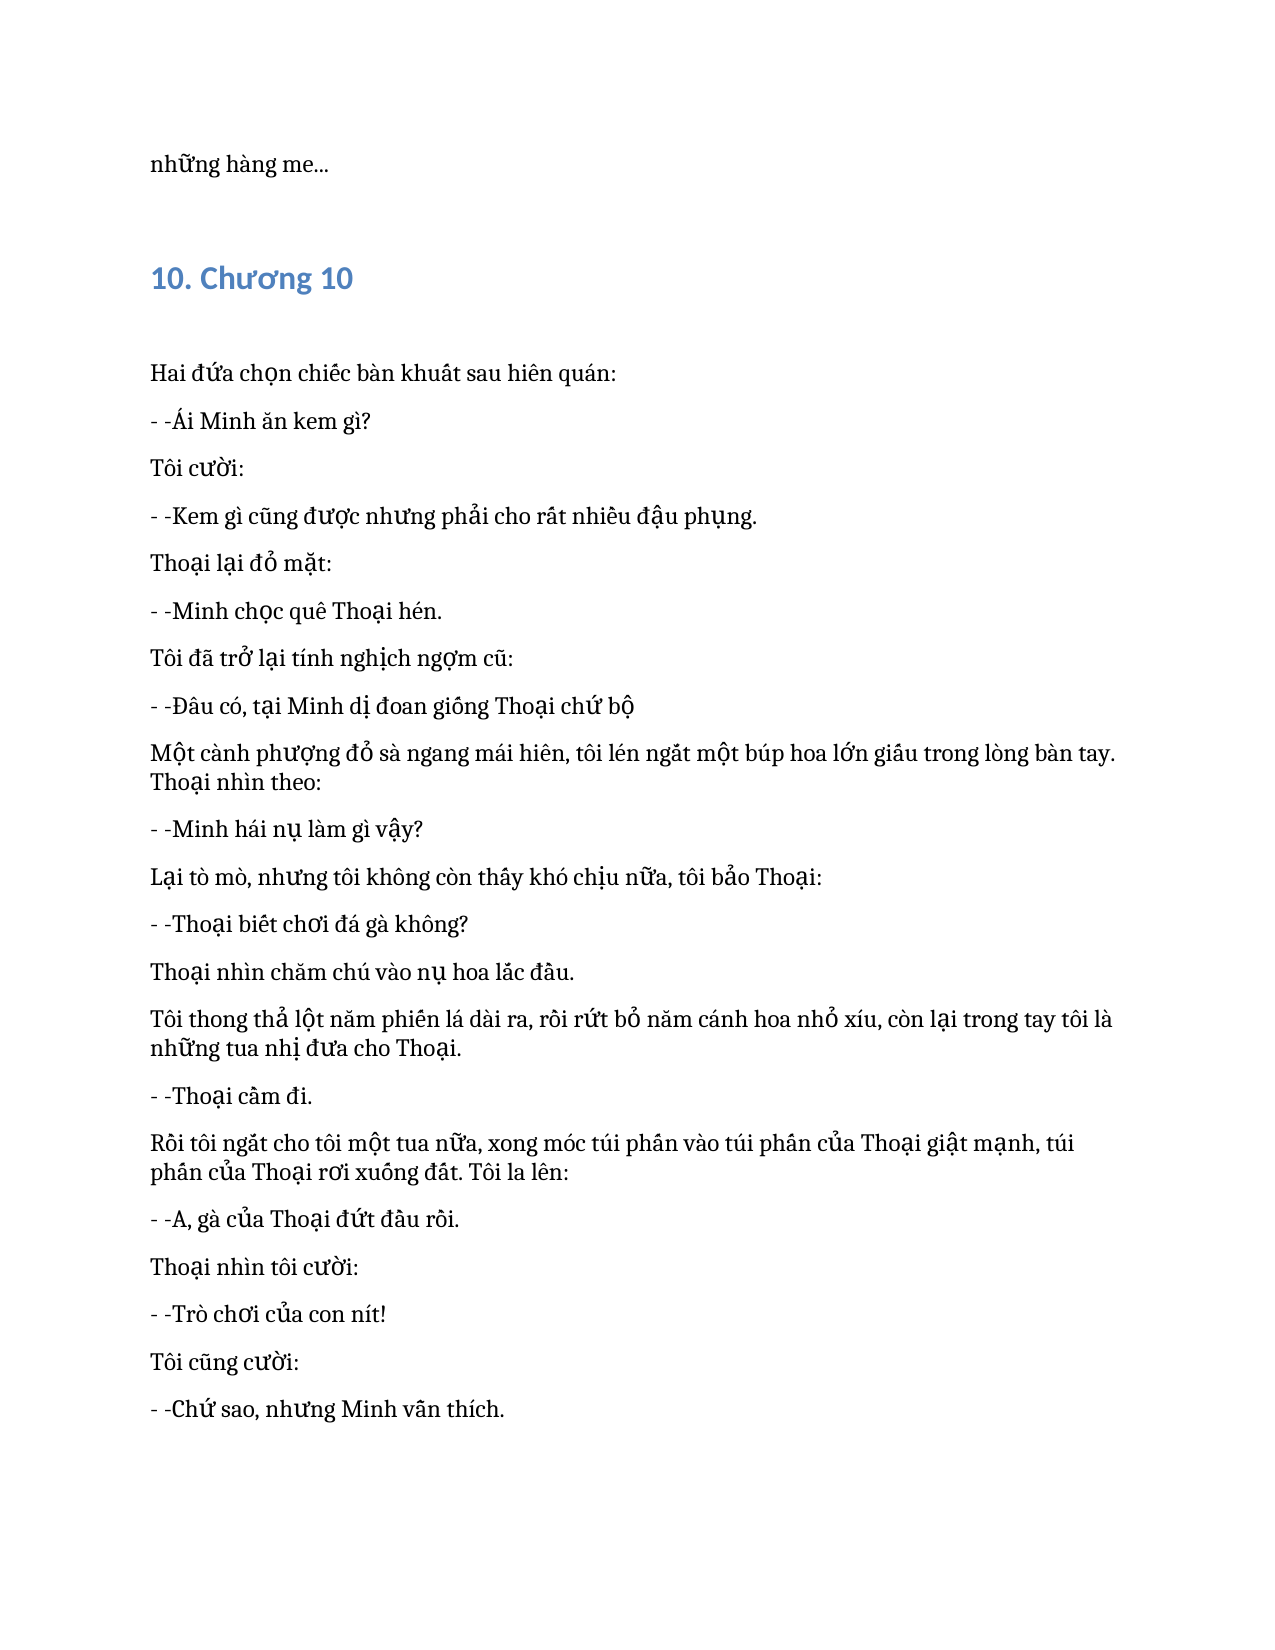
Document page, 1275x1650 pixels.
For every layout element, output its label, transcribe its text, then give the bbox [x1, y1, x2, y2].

subtitle 10. Chương 10 [150, 257, 1125, 298]
text Tôi đã trở lại tính nghịch ngợm cũ: [150, 644, 1125, 673]
text Hai đứa chọn chiếc bàn khuất sau hiên quán: [150, 302, 1125, 388]
text Thoại nhìn chăm chú vào nụ hoa lắc đầu. [150, 958, 1125, 987]
text Thoại nhìn tôi cười: [150, 1253, 1125, 1282]
text - -Thoại cầm đi. [150, 1082, 1125, 1110]
text Tôi cũng cười: [150, 1348, 1125, 1377]
text Tôi cười: [150, 454, 1125, 483]
text Lại tò mò, nhưng tôi không còn thấy khó chịu nữa, tôi bảo Thoại: [150, 863, 1125, 892]
text - -Minh chọc quê Thoại hén. [150, 597, 1125, 625]
text - -Chứ sao, nhưng Minh vẫn thích. [150, 1395, 1125, 1424]
text - -Minh hái nụ làm gì vậy? [150, 815, 1125, 844]
text Tôi thong thả lột năm phiến lá dài ra, rồi rứt bỏ năm cánh hoa nhỏ xíu, còn lại trong tay tôi là những tua nhị đưa cho Thoại. [150, 1005, 1125, 1063]
text - -Đâu có, tại Minh dị đoan giống Thoại chứ bộ [150, 692, 1125, 720]
text - -A, gà của Thoại đứt đầu rồi. [150, 1205, 1125, 1234]
text - -Kem gì cũng được nhưng phải cho rất nhiều đậu phụng. [150, 502, 1125, 530]
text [150, 150, 1125, 236]
text Một cành phượng đỏ sà ngang mái hiên, tôi lén ngắt một búp hoa lớn giấu trong lòng bàn tay. Thoại nhìn theo: [150, 739, 1125, 797]
text Rồi tôi ngắt cho tôi một tua nữa, xong móc túi phấn vào túi phấn của Thoại giật mạnh, túi phấn của Thoại rơi xuống đất. Tôi la lên: [150, 1129, 1125, 1187]
text - -Thoại biết chơi đá gà không? [150, 910, 1125, 939]
text Thoại lại đỏ mặt: [150, 549, 1125, 578]
text - -Ái Minh ăn kem gì? [150, 407, 1125, 435]
text - -Trò chơi của con nít! [150, 1300, 1125, 1329]
